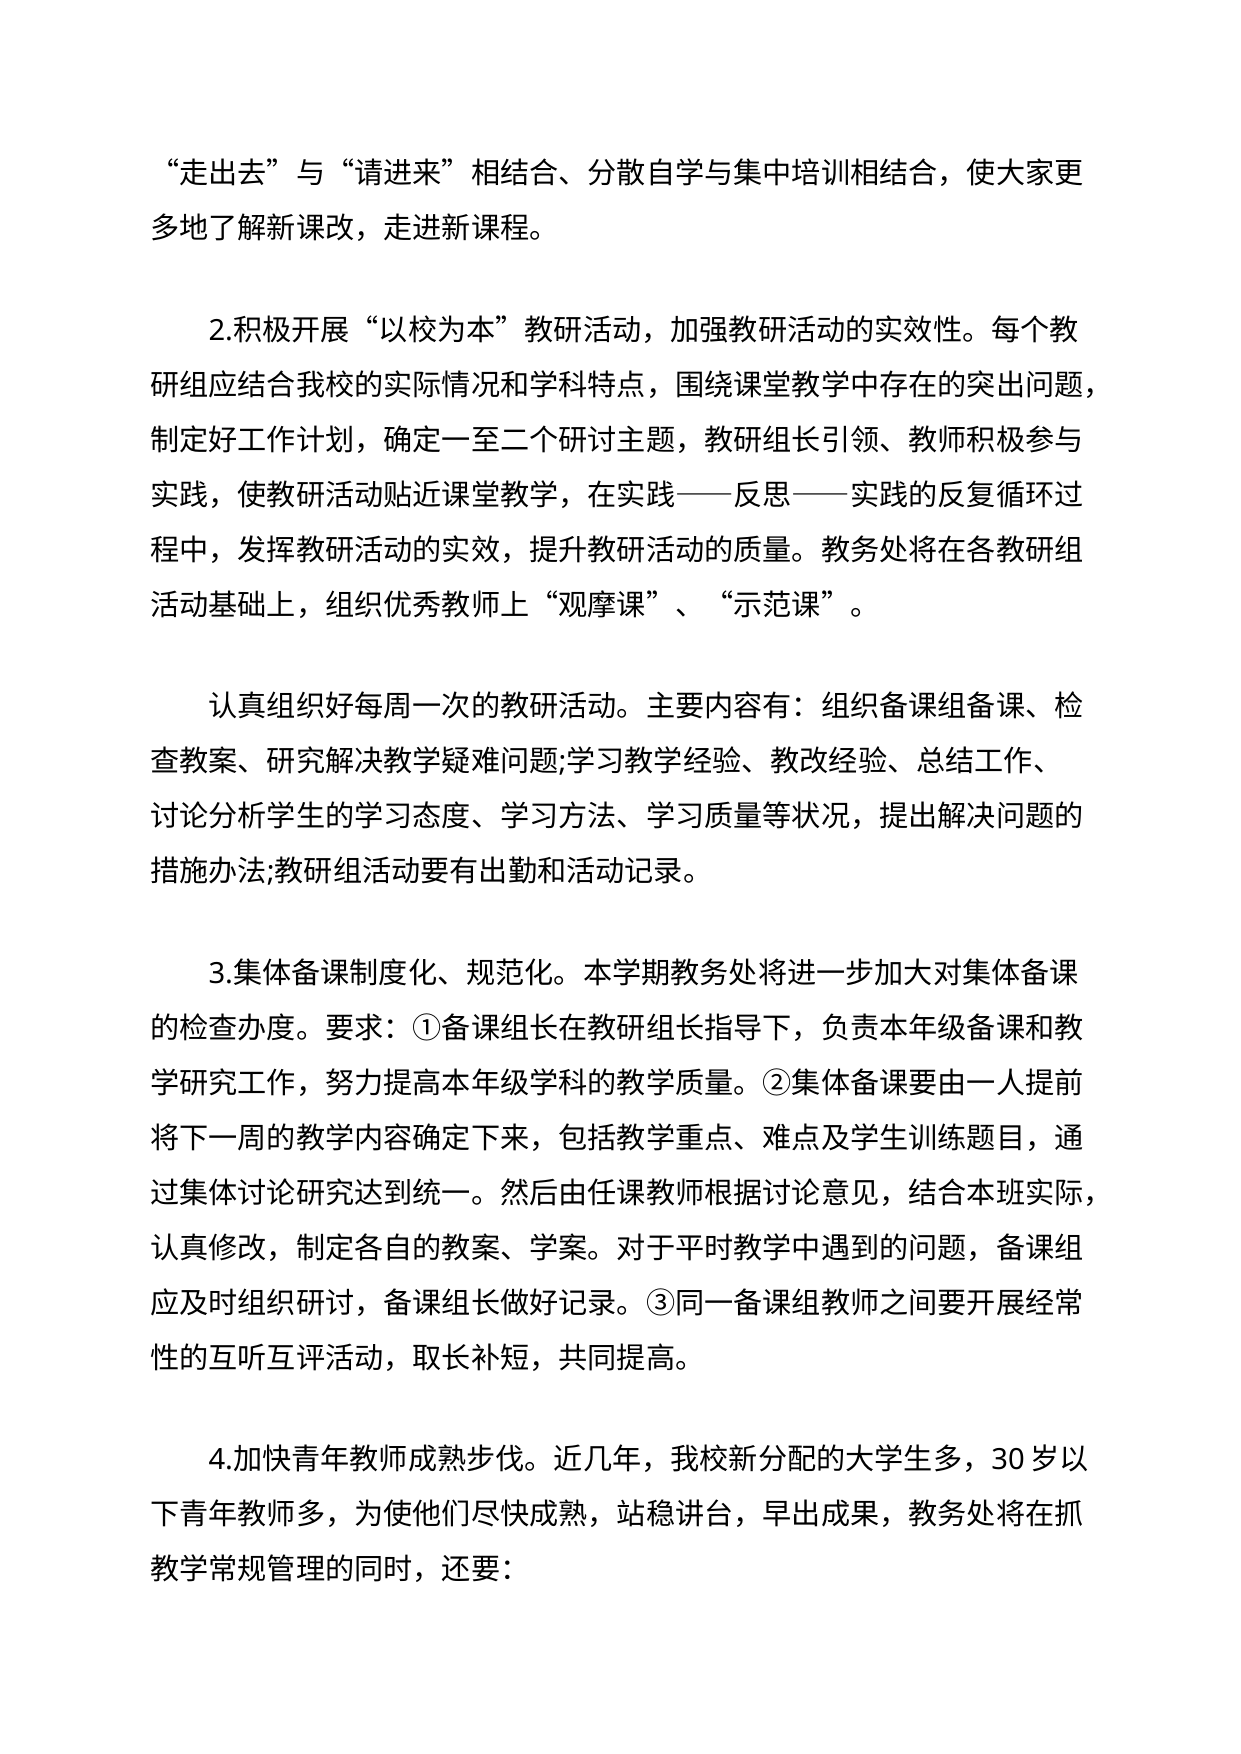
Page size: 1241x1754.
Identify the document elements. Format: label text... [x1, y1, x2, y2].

text 3.集体备课制度化、规范化。本学期教务处将进一步加大对集体备课的检查办度。要求：①备课组长在教研组长指导下，负责本年级备课和教学研究工作，努力提高本年级学科的教学质量。②集体备课要由一人提前将下一周的教学内容确定下来，包括教学重点、难点及学生训练题目，通过集体讨论研究达到统一。然后由任课教师根据讨论意见，结合本班实际，认真修改，制定各自的教案、学案。对于平时教学中遇到的问题，备课组应及时组织研讨，备课组长做好记录。③同一备课组教师之间要开展经常性的互听互评活动，取长补短，共同提高。 [150, 950, 1090, 1376]
text 认真组织好每周一次的教研活动。主要内容有：组织备课组备课、检查教案、研究解决教学疑难问题;学习教学经验、教改经验、总结工作、讨论分析学生的学习态度、学习方法、学习质量等状况，提出解决问题的措施办法;教研组活动要有出勤和活动记录。 [150, 683, 1090, 890]
text 2.积极开展“以校为本”教研活动，加强教研活动的实效性。每个教研组应结合我校的实际情况和学科特点，围绕课堂教学中存在的突出问题，制定好工作计划，确定一至二个研讨主题，教研组长引领、教师积极参与实践，使教研活动贴近课堂教学，在实践——反思——实践的反复循环过程中，发挥教研活动的实效，提升教研活动的质量。教务处将在各教研组活动基础上，组织优秀教师上“观摩课”、“示范课”。 [150, 307, 1090, 623]
text 4.加快青年教师成熟步伐。近几年，我校新分配的大学生多，30岁以下青年教师多，为使他们尽快成熟，站稳讲台，早出成果，教务处将在抓教学常规管理的同时，还要： [150, 1436, 1090, 1588]
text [150, 150, 1090, 247]
